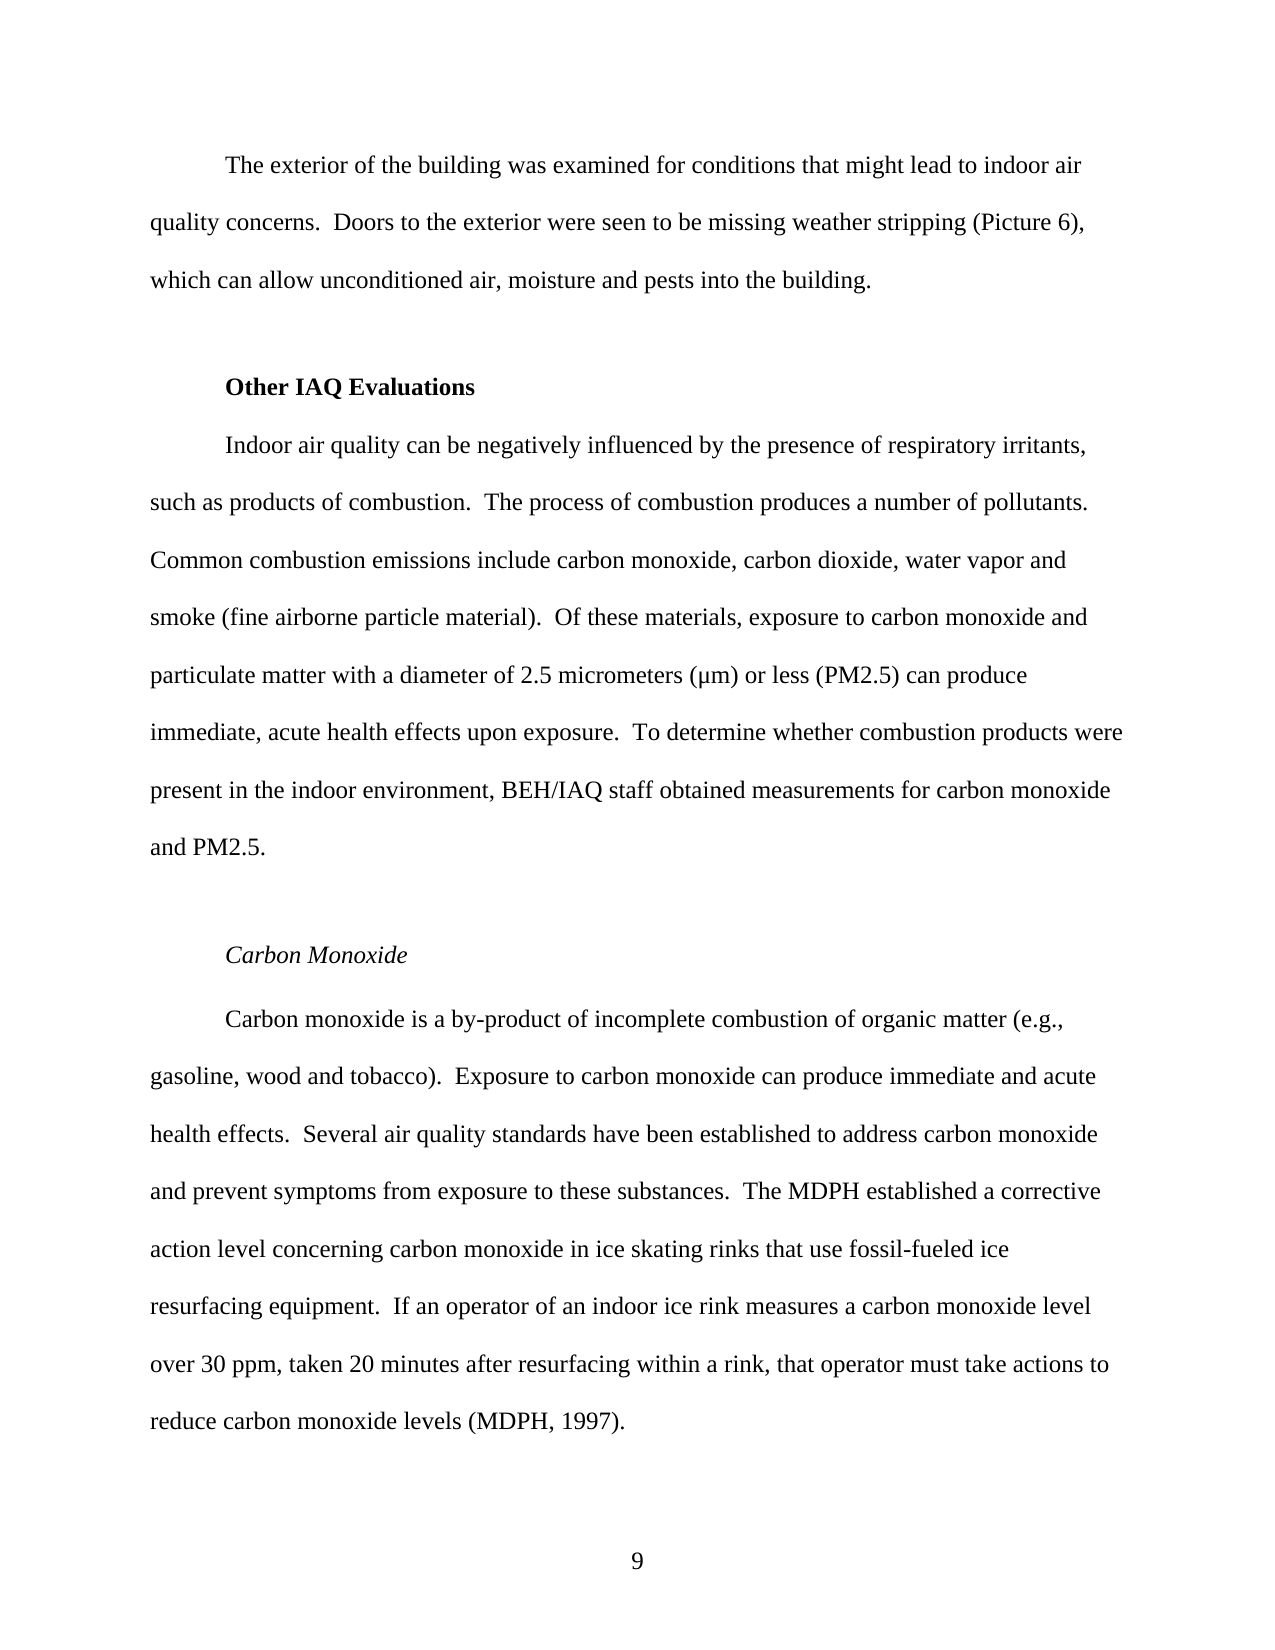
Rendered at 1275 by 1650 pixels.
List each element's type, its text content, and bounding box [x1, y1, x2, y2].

text Indoor air quality can be negatively influenced by the presence of respiratory irritants, such as products of combustion. The process of combustion produces a number of pollutants. Common combustion emissions include carbon monoxide, carbon dioxide, water vapor and smoke (fine airborne particle material). Of these materials, exposure to carbon monoxide and particulate matter with a diameter of 2.5 micrometers (μm) or less (PM2.5) can produce immediate, acute health effects upon exposure. To determine whether combustion products were present in the indoor environment, BEH/IAQ staff obtained measurements for carbon monoxide and PM2.5. [150, 430, 1125, 861]
text The exterior of the building was examined for conditions that might lead to indoor air quality concerns. Doors to the exterior were seen to be missing weather stripping (Picture 6), which can allow unconditioned air, moisture and pests into the building. [150, 150, 1125, 294]
text Carbon monoxide is a by-product of incomplete combustion of organic matter (e.g., gasoline, wood and tobacco). Exposure to carbon monoxide can produce immediate and acute health effects. Several air quality standards have been established to address carbon monoxide and prevent symptoms from exposure to these substances. The MDPH established a corrective action level concerning carbon monoxide in ice skating rinks that use fossil-fueled ice resurfacing equipment. If an operator of an indoor ice rink measures a carbon monoxide level over 30 ppm, taken 20 minutes after resurfacing within a rink, that operator must take actions to reduce carbon monoxide levels (MDPH, 1997). [150, 1004, 1125, 1435]
subtitle Carbon Monoxide [150, 940, 1125, 969]
subtitle Other IAQ Evaluations [150, 372, 1125, 401]
